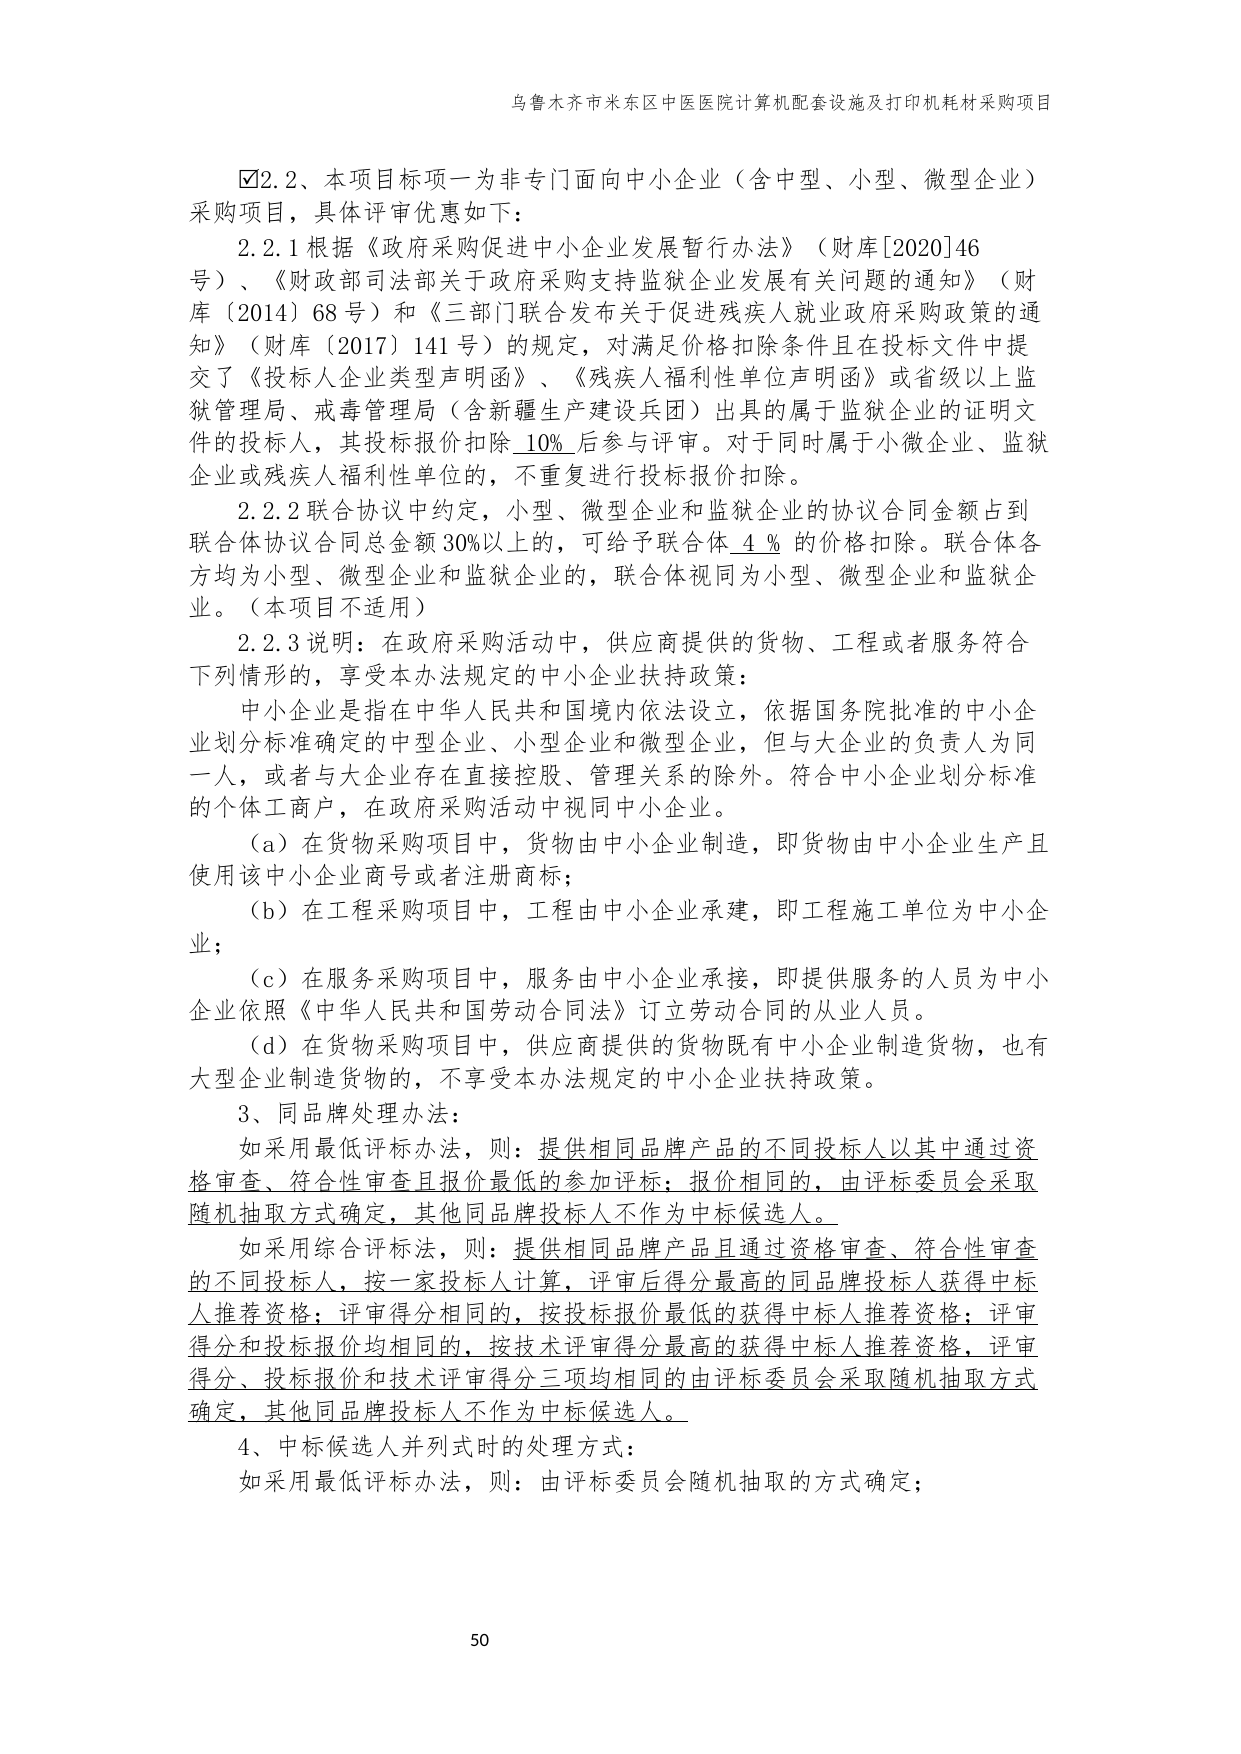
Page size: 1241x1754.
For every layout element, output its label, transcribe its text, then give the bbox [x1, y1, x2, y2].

text 2.2.2联合协议中约定，小型、微型企业和监狱企业的协议合同金额占到联合体协议合同总金额30%以上的，可给予联合体 4 % 的价格扣除。联合体各方均为小型、微型企业和监狱企业的，联合体视同为小型、微型企业和监狱企业。（本项目不适用） [187, 492, 1053, 622]
text 如采用最低评标办法，则：由评标委员会随机抽取的方式确定； [187, 1463, 1053, 1496]
text （a）在货物采购项目中，货物由中小企业制造，即货物由中小企业生产且使用该中小企业商号或者注册商标； [187, 825, 1053, 890]
text 2.2.1根据《政府采购促进中小企业发展暂行办法》（财库[2020]46号）、《财政部司法部关于政府采购支持监狱企业发展有关问题的通知》（财库〔2014〕68号）和《三部门联合发布关于促进残疾人就业政府采购政策的通知》（财库〔2017〕141号）的规定，对满足价格扣除条件且在投标文件中提交了《投标人企业类型声明函》、《残疾人福利性单位声明函》或省级以上监狱管理局、戒毒管理局（含新疆生产建设兵团）出具的属于监狱企业的证明文件的投标人，其投标报价扣除 10% 后参与评审。对于同时属于小微企业、监狱企业或残疾人福利性单位的，不重复进行投标报价扣除。 [187, 229, 1053, 489]
text 2.2、本项目标项一为非专门面向中小企业（含中型、小型、微型企业）采购项目，具体评审优惠如下： [187, 162, 1053, 227]
text （d）在货物采购项目中，供应商提供的货物既有中小企业制造货物，也有大型企业制造货物的，不享受本办法规定的中小企业扶持政策。 [187, 1028, 1053, 1093]
text 2.2.3说明：在政府采购活动中，供应商提供的货物、工程或者服务符合下列情形的，享受本办法规定的中小企业扶持政策： [187, 625, 1053, 690]
text 4、中标候选人并列式时的处理方式： [187, 1428, 1053, 1461]
text 如采用最低评标办法，则：提供相同品牌产品的不同投标人以其中通过资格审查、符合性审查且报价最低的参加评标；报价相同的，由评标委员会采取随机抽取方式确定，其他同品牌投标人不作为中标候选人。 [187, 1131, 1053, 1228]
text （b）在工程采购项目中，工程由中小企业承建，即工程施工单位为中小企业； [187, 893, 1053, 958]
text 中小企业是指在中华人民共和国境内依法设立，依据国务院批准的中小企业划分标准确定的中型企业、小型企业和微型企业，但与大企业的负责人为同一人，或者与大企业存在直接控股、管理关系的除外。符合中小企业划分标准的个体工商户，在政府采购活动中视同中小企业。 [187, 692, 1053, 822]
text （c）在服务采购项目中，服务由中小企业承接，即提供服务的人员为中小企业依照《中华人民共和国劳动合同法》订立劳动合同的从业人员。 [187, 960, 1053, 1025]
text 3、同品牌处理办法： [187, 1095, 1053, 1128]
text 如采用综合评标法，则：提供相同品牌产品且通过资格审查、符合性审查的不同投标人，按一家投标人计算，评审后得分最高的同品牌投标人获得中标人推荐资格；评审得分相同的，按投标报价最低的获得中标人推荐资格；评审得分和投标报价均相同的，按技术评审得分最高的获得中标人推荐资格，评审得分、投标报价和技术评审得分三项均相同的由评标委员会采取随机抽取方式确定，其他同品牌投标人不作为中标候选人。 [187, 1231, 1053, 1426]
